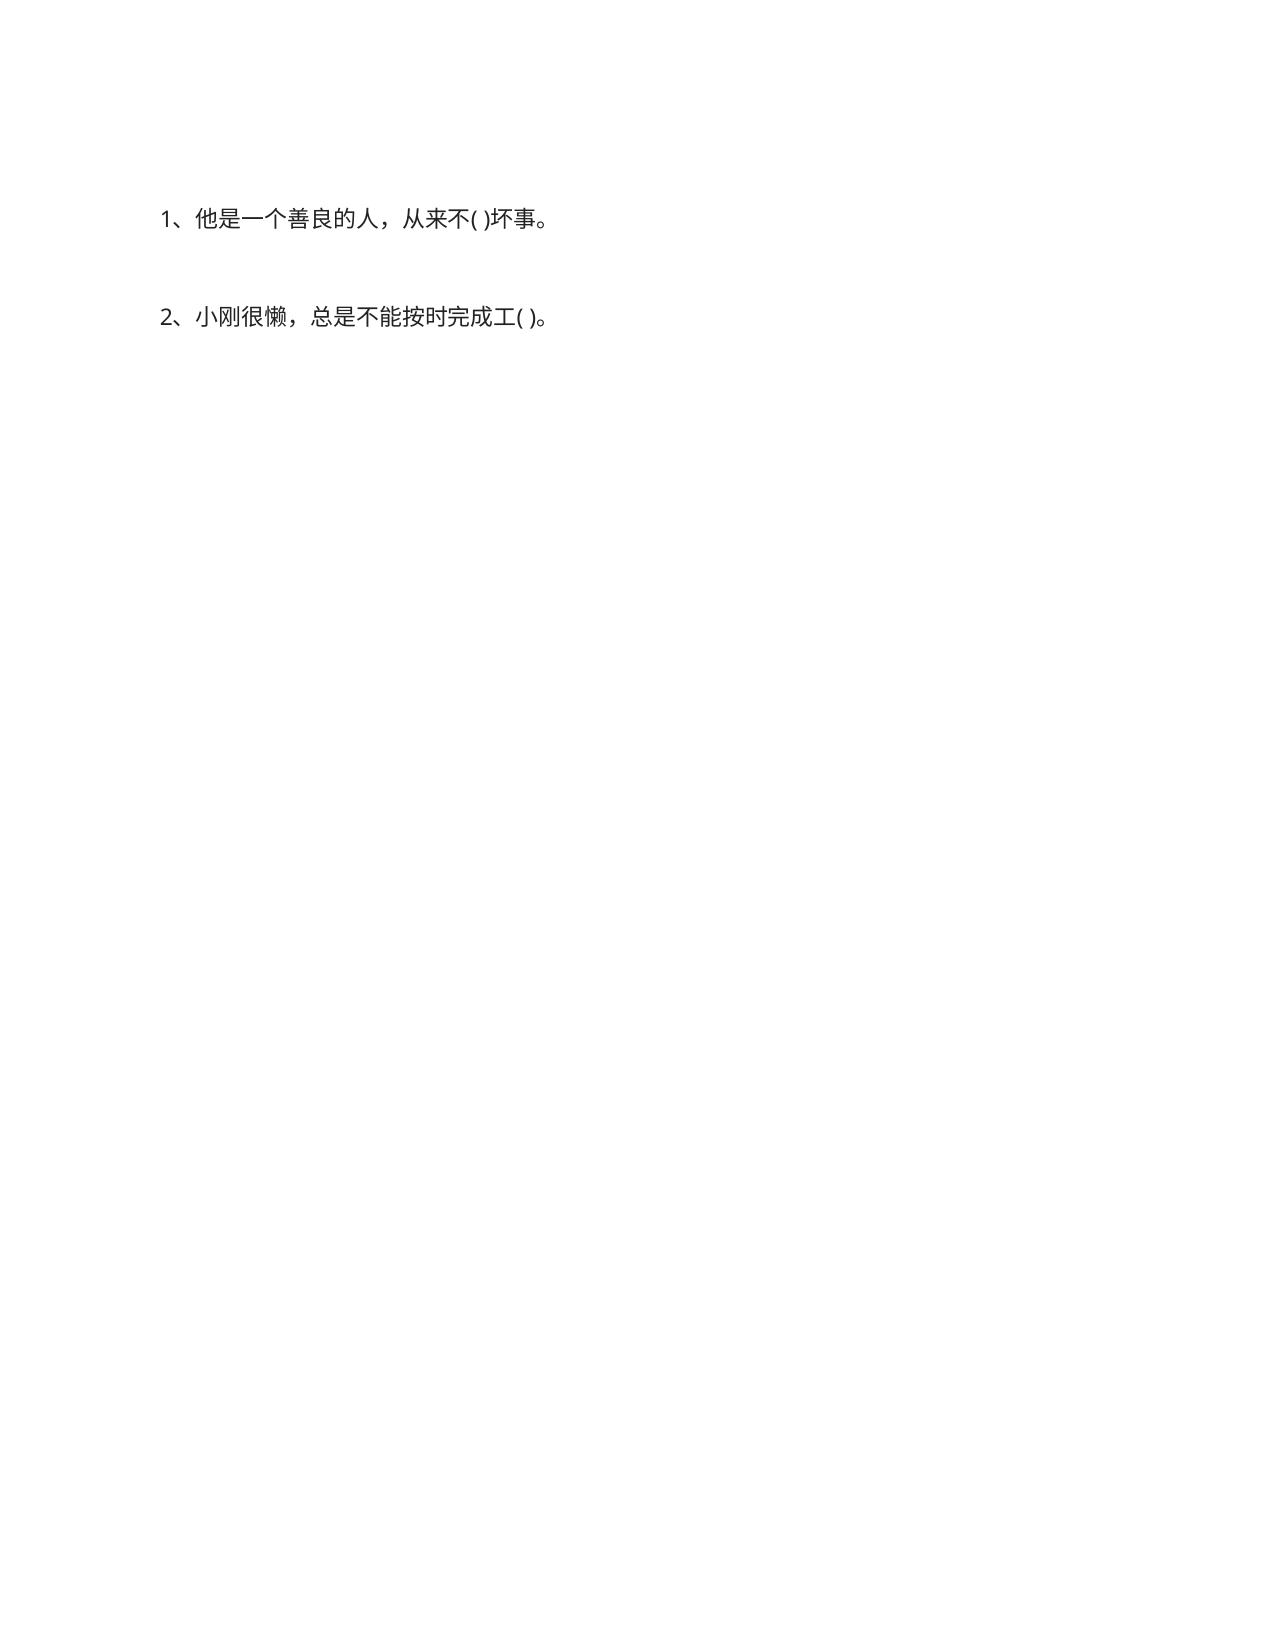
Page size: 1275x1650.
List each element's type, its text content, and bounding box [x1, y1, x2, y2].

text 2、小刚很懒，总是不能按时完成工( )。 [159, 283, 1116, 348]
text 1、他是一个善良的人，从来不( )坏事。 [159, 185, 1116, 250]
